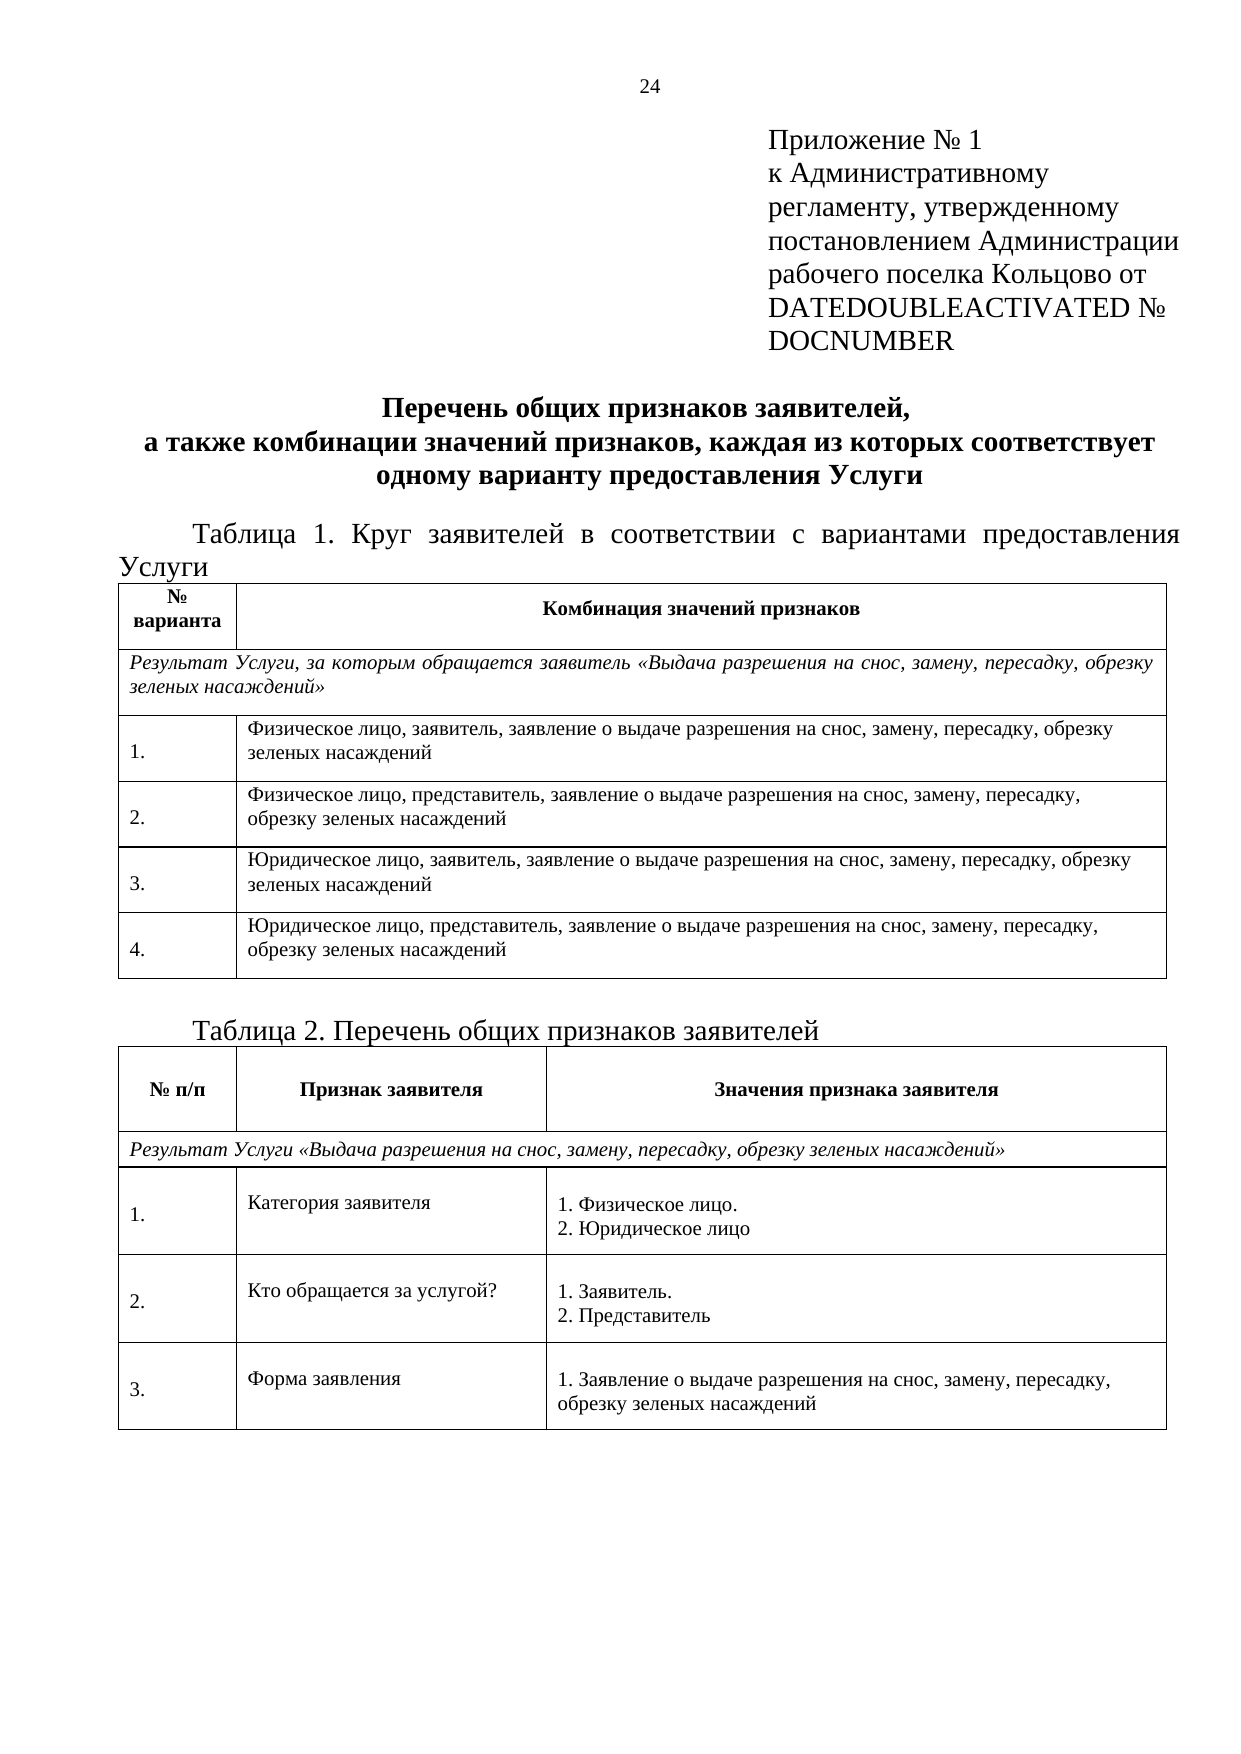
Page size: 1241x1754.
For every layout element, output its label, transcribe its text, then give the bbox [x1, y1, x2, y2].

table_cell [119, 716, 236, 781]
table_cell Физическое лицо, представитель, заявление о выдаче разрешения на снос, замену, пересадку, обрезку зеленых насаждений [237, 782, 1166, 846]
table_cell [119, 848, 236, 912]
table_cell Категория заявителя [237, 1168, 546, 1254]
table_cell [119, 782, 236, 846]
text Перечень общих признаков заявителей, а также комбинации значений признаков, каждая из которых соответствует одному варианту предоставления Услуги [118, 390, 1181, 491]
table_cell Кто обращается за услугой? [237, 1255, 546, 1342]
table_header № п/п [119, 1047, 236, 1131]
table_cell [119, 913, 236, 978]
text Таблица 1. Круг заявителей в соответствии с вариантами предоставления Услуги [118, 516, 1181, 583]
table_header № варианта [119, 584, 236, 649]
table_cell [119, 1255, 236, 1342]
table_cell 1. Заявление о выдаче разрешения на снос, замену, пересадку, обрезку зеленых насаждений [547, 1343, 1166, 1429]
table_header Признак заявителя [237, 1047, 546, 1131]
table_header Комбинация значений признаков [237, 584, 1166, 649]
text Приложение № 1 [768, 122, 1181, 156]
text Таблица 2. Перечень общих признаков заявителей [118, 1013, 1181, 1046]
table_cell Результат Услуги «Выдача разрешения на снос, замену, пересадку, обрезку зеленых насаждений» [119, 1132, 1166, 1166]
table_cell Юридическое лицо, заявитель, заявление о выдаче разрешения на снос, замену, пересадку, обрезку зеленых насаждений [237, 848, 1166, 912]
table_cell Юридическое лицо, представитель, заявление о выдаче разрешения на снос, замену, пересадку, обрезку зеленых насаждений [237, 913, 1166, 978]
text к Административному регламенту, утвержденному постановлением Администрации рабочего поселка Кольцово от DATEDOUBLEACTIVATED № DOCNUMBER [768, 156, 1181, 357]
table_cell 1. Физическое лицо. 2. Юридическое лицо [547, 1168, 1166, 1254]
table_cell Результат Услуги, за которым обращается заявитель «Выдача разрешения на снос, замену, пересадку, обрезку зеленых насаждений» [119, 650, 1166, 715]
table_cell 1. Заявитель. 2. Представитель [547, 1255, 1166, 1342]
table_cell Форма заявления [237, 1343, 546, 1429]
table_cell Физическое лицо, заявитель, заявление о выдаче разрешения на снос, замену, пересадку, обрезку зеленых насаждений [237, 716, 1166, 781]
table_header Значения признака заявителя [547, 1047, 1166, 1131]
table_cell [119, 1343, 236, 1429]
table_cell [119, 1168, 236, 1254]
